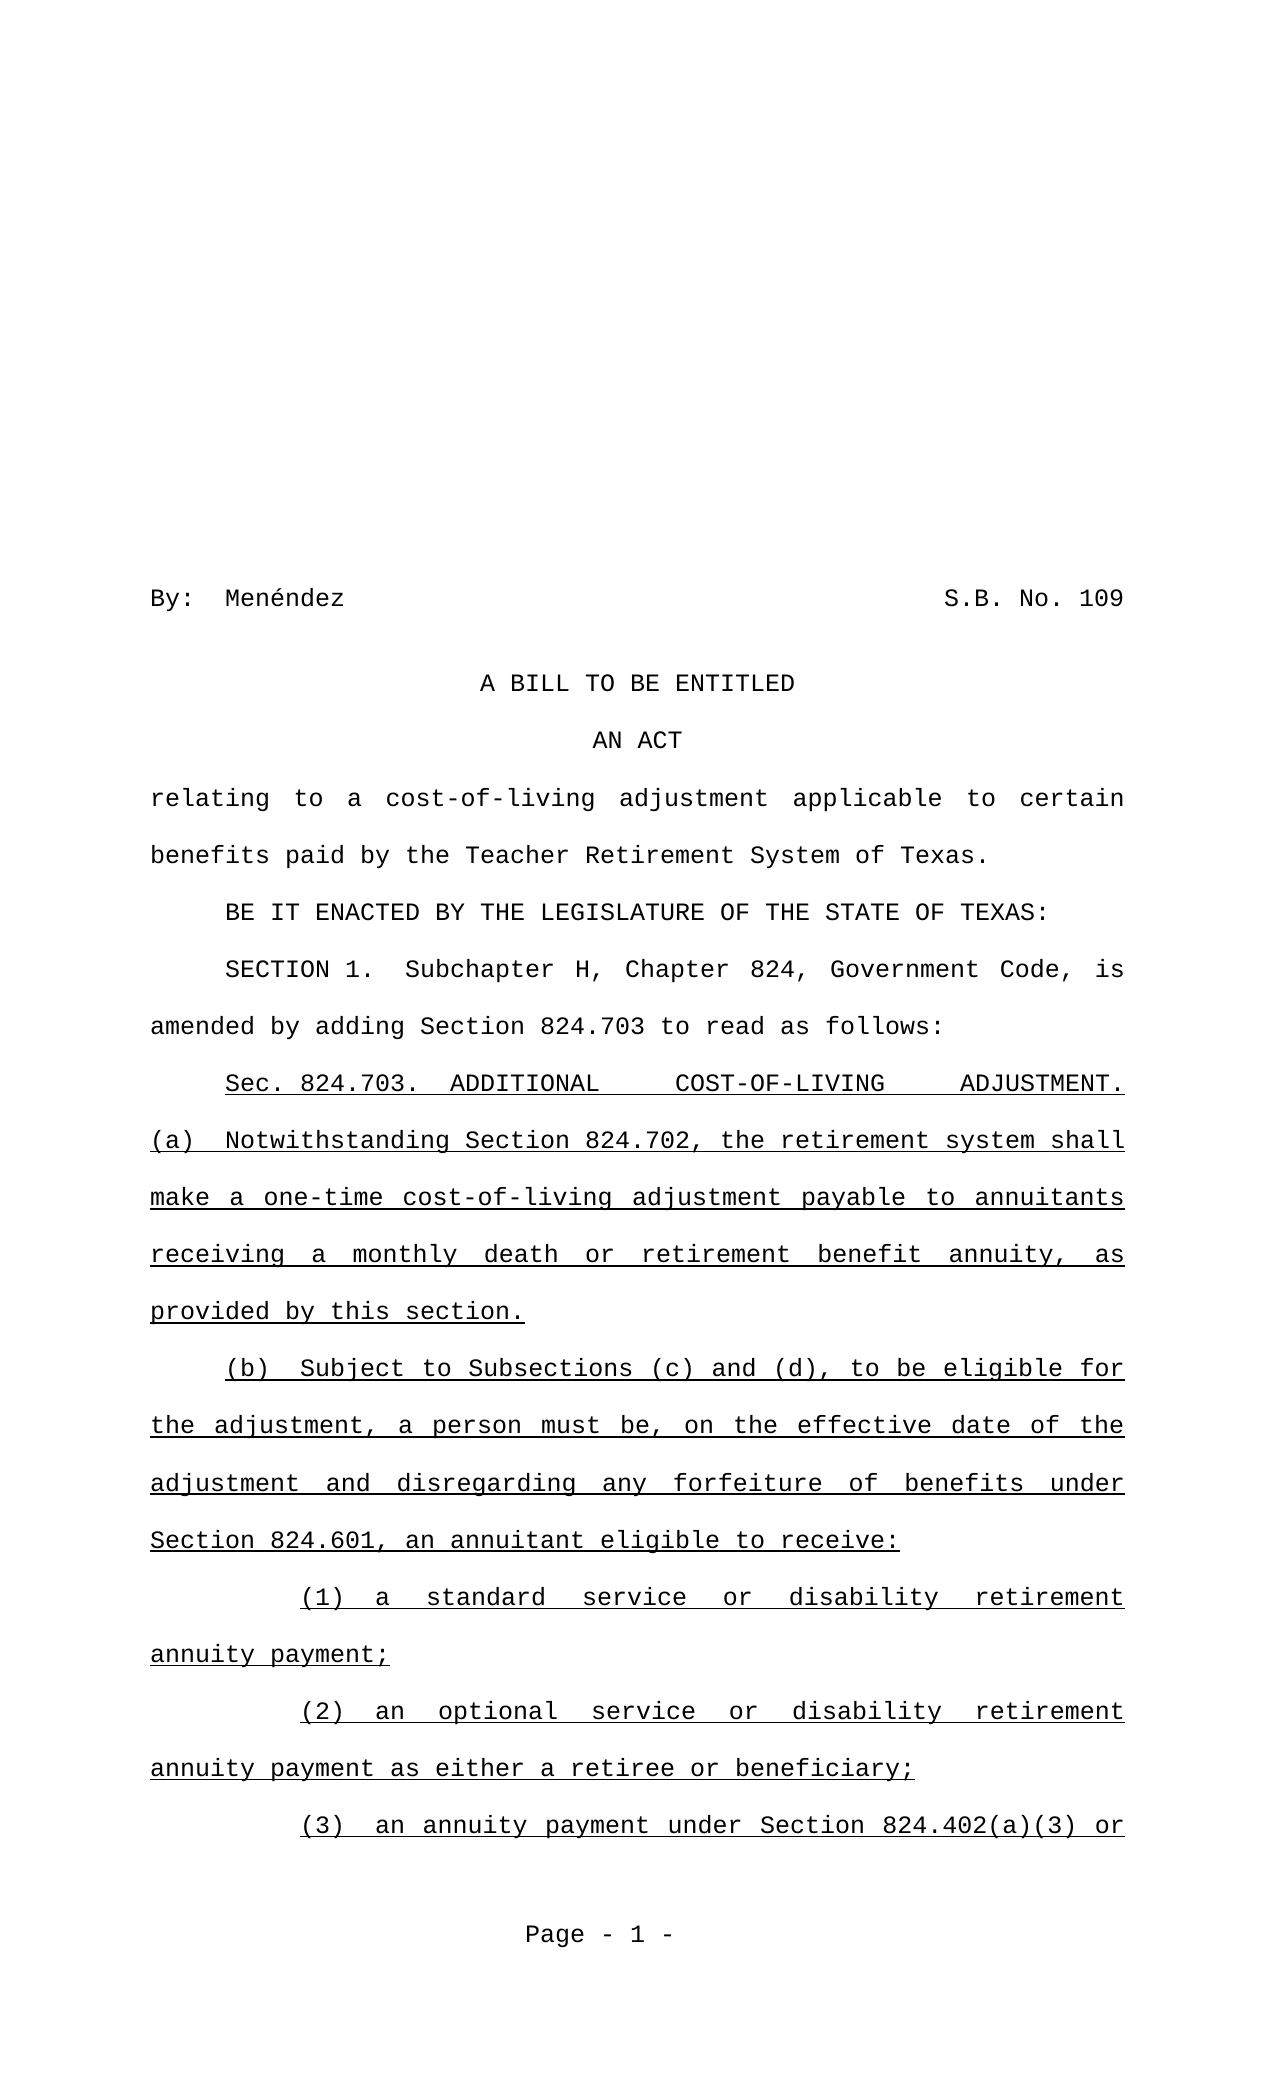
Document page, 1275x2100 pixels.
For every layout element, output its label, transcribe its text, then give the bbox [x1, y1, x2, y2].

text AN ACT [150, 728, 1125, 756]
text Sec. 824.703. ADDITIONAL COST-OF-LIVING ADJUSTMENT. (a) Notwithstanding Section 824.702, the retirement system shall make a one-time cost-of-living adjustment payable to annuitants receiving a monthly death or retirement benefit annuity, as provided by this section. [150, 1070, 1125, 1151]
text Sec. 824.703. ADDITIONAL COST-OF-LIVING ADJUSTMENT. (a) Notwithstanding Section 824.702, the retirement system shall make a one-time cost-of-living adjustment payable to annuitants receiving a monthly death or retirement benefit annuity, as provided by this section. [150, 1267, 1125, 1327]
text (1) a standard service or disability retirement annuity payment; [150, 1584, 1125, 1670]
text (b) Subject to Subsections (c) and (d), to be eligible for the adjustment, a person must be, on the effective date of the adjustment and disregarding any forfeiture of benefits under Section 824.601, an annuitant eligible to receive: [150, 1438, 1125, 1493]
text (b) Subject to Subsections (c) and (d), to be eligible for the adjustment, a person must be, on the effective date of the adjustment and disregarding any forfeiture of benefits under Section 824.601, an annuitant eligible to receive: [150, 1356, 1125, 1436]
text relating to a cost-of-living adjustment applicable to certain benefits paid by the Teacher Retirement System of Texas. [150, 785, 1125, 871]
text (2) an optional service or disability retirement annuity payment as either a retiree or beneficiary; [150, 1698, 1125, 1784]
text BE IT ENACTED BY THE LEGISLATURE OF THE STATE OF TEXAS: [150, 899, 1125, 928]
text Sec. 824.703. ADDITIONAL COST-OF-LIVING ADJUSTMENT. (a) Notwithstanding Section 824.702, the retirement system shall make a one-time cost-of-living adjustment payable to annuitants receiving a monthly death or retirement benefit annuity, as provided by this section. [150, 1210, 1125, 1265]
text By: Menéndez S.B. No. 109 [150, 585, 1125, 614]
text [150, 1812, 1125, 1841]
text Sec. 824.703. ADDITIONAL COST-OF-LIVING ADJUSTMENT. (a) Notwithstanding Section 824.702, the retirement system shall make a one-time cost-of-living adjustment payable to annuitants receiving a monthly death or retirement benefit annuity, as provided by this section. [150, 1152, 1125, 1208]
text SECTION 1. Subchapter H, Chapter 824, Government Code, is amended by adding Section 824.703 to read as follows: [150, 956, 1125, 1042]
text A BILL TO BE ENTITLED [150, 671, 1125, 699]
text (b) Subject to Subsections (c) and (d), to be eligible for the adjustment, a person must be, on the effective date of the adjustment and disregarding any forfeiture of benefits under Section 824.601, an annuitant eligible to receive: [150, 1495, 1125, 1556]
